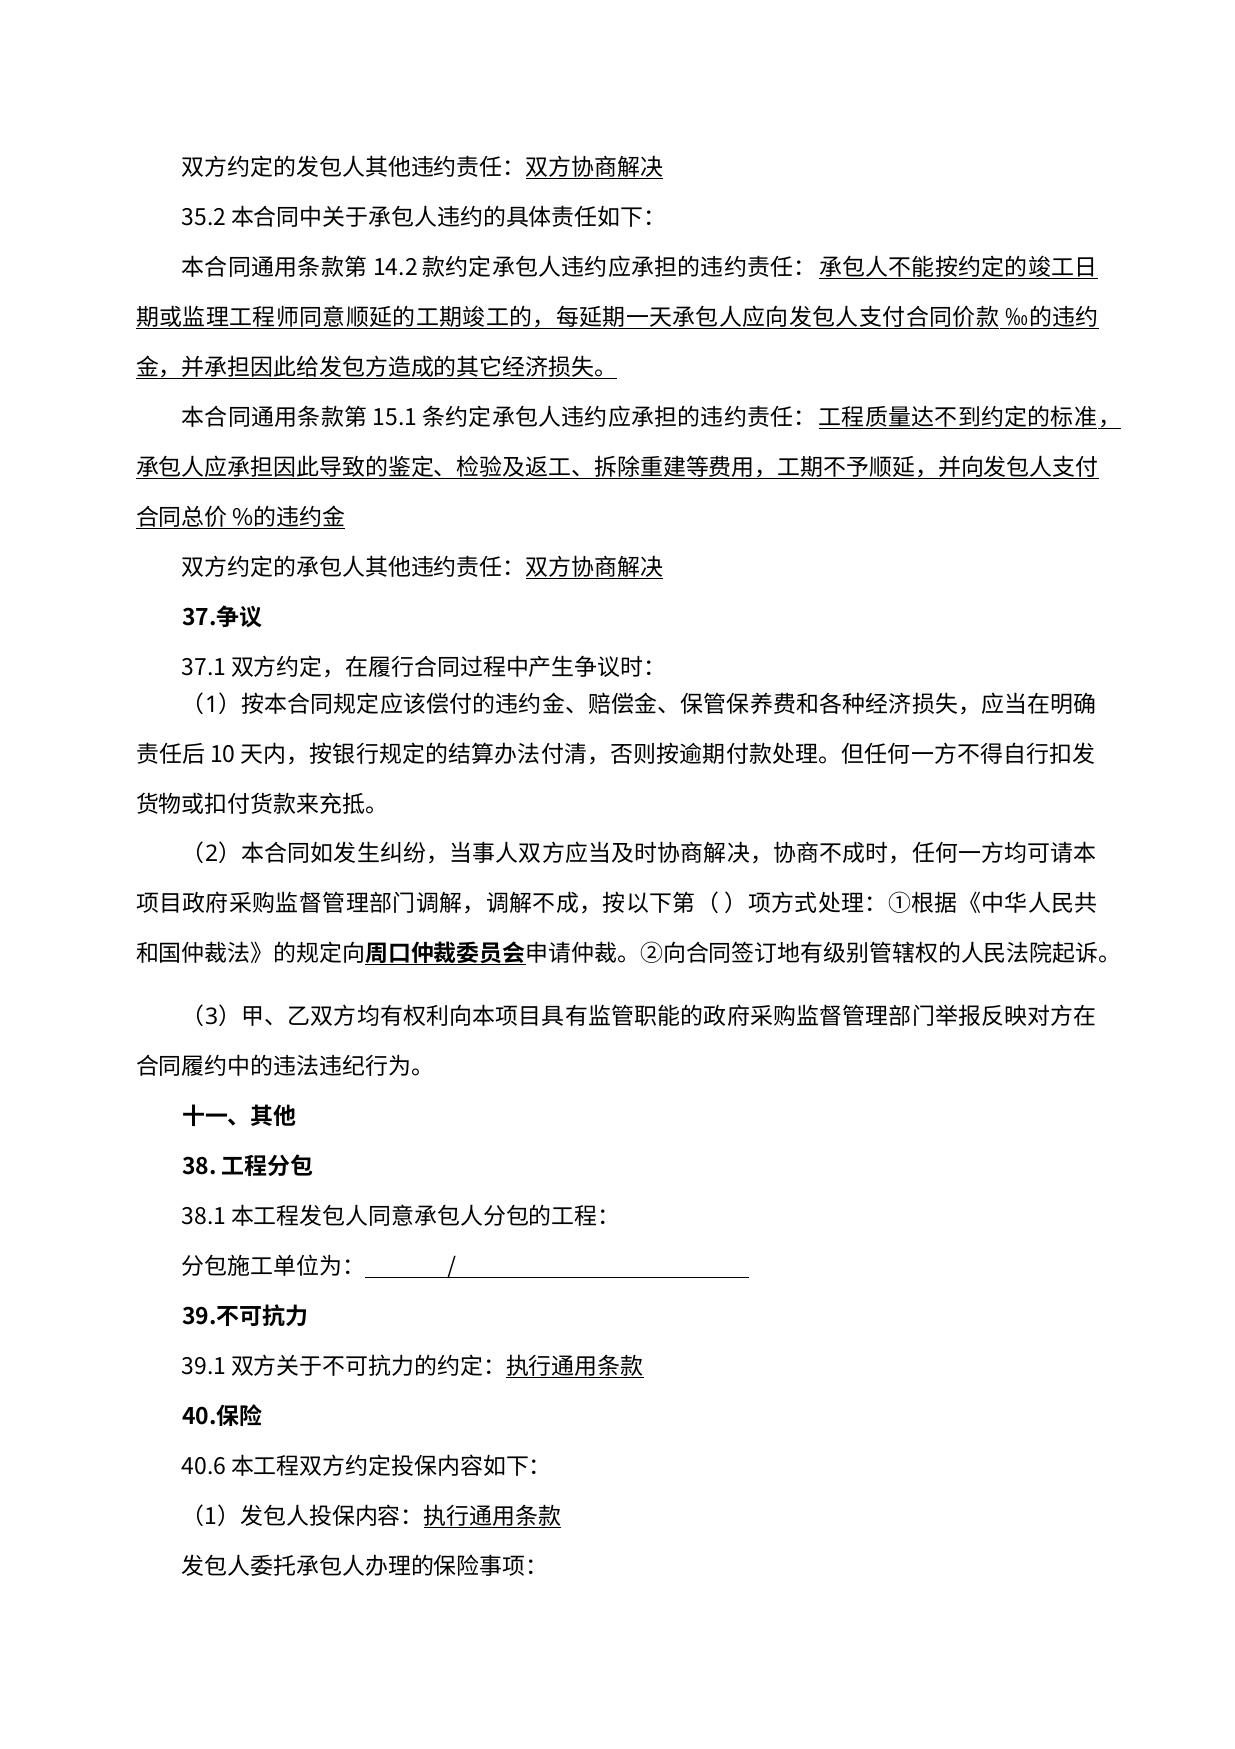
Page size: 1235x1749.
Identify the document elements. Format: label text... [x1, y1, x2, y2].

text （1）发包人投保内容：执行通用条款 [136, 1485, 1098, 1535]
text （1）按本合同规定应该偿付的违约金、赔偿金、保管保养费和各种经济损失，应当在明确责任后10天内，按银行规定的结算办法付清，否则按逾期付款处理。但任何一方不得自行扣发货物或扣付货款来充抵。 [136, 686, 1098, 819]
text （2）本合同如发生纠纷，当事人双方应当及时协商解决，协商不成时，任何一方均可请本项目政府采购监督管理部门调解，调解不成，按以下第（ ）项方式处理：①根据《中华人民共和国仲裁法》的规定向周口仲裁委员会申请仲裁。②向合同签订地有级别管辖权的人民法院起诉。 [136, 835, 1098, 968]
text 双方约定的承包人其他违约责任：双方协商解决 [136, 536, 1098, 586]
text 双方约定的发包人其他违约责任：双方协商解决 [136, 136, 1098, 186]
text 38. 工程分包 [136, 1135, 1098, 1185]
text 分包施工单位为： / [136, 1235, 1098, 1285]
text （3）甲、乙双方均有权利向本项目具有监管职能的政府采购监督管理部门举报反映对方在合同履约中的违法违纪行为。 [136, 985, 1098, 1085]
text 40.6本工程双方约定投保内容如下： [136, 1435, 1098, 1485]
text 本合同通用条款第15.1条约定承包人违约应承担的违约责任：工程质量达不到约定的标准，承包人应承担因此导致的鉴定、检验及返工、拆除重建等费用，工期不予顺延，并向发包人支付合同总价 %的违约金 [136, 479, 1098, 536]
text 35.2本合同中关于承包人违约的具体责任如下： [136, 186, 1098, 236]
text 37.争议 [136, 586, 1098, 636]
text 发包人委托承包人办理的保险事项： [136, 1535, 1098, 1585]
text 本合同通用条款第14.2款约定承包人违约应承担的违约责任：承包人不能按约定的竣工日期或监理工程师同意顺延的工期竣工的，每延期一天承包人应向发包人支付合同价款 ‰的违约金，并承担因此给发包方造成的其它经济损失。 [136, 236, 1098, 386]
text 本合同通用条款第15.1条约定承包人违约应承担的违约责任：工程质量达不到约定的标准，承包人应承担因此导致的鉴定、检验及返工、拆除重建等费用，工期不予顺延，并向发包人支付合同总价 %的违约金 [136, 386, 1098, 478]
text 十一、其他 [136, 1085, 1098, 1135]
text 40.保险 [136, 1385, 1098, 1435]
text 39.1双方关于不可抗力的约定：执行通用条款 [136, 1335, 1098, 1385]
text 37.1双方约定，在履行合同过程中产生争议时： [136, 636, 1098, 686]
text 39.不可抗力 [136, 1285, 1098, 1335]
text 38.1本工程发包人同意承包人分包的工程： [136, 1185, 1098, 1235]
